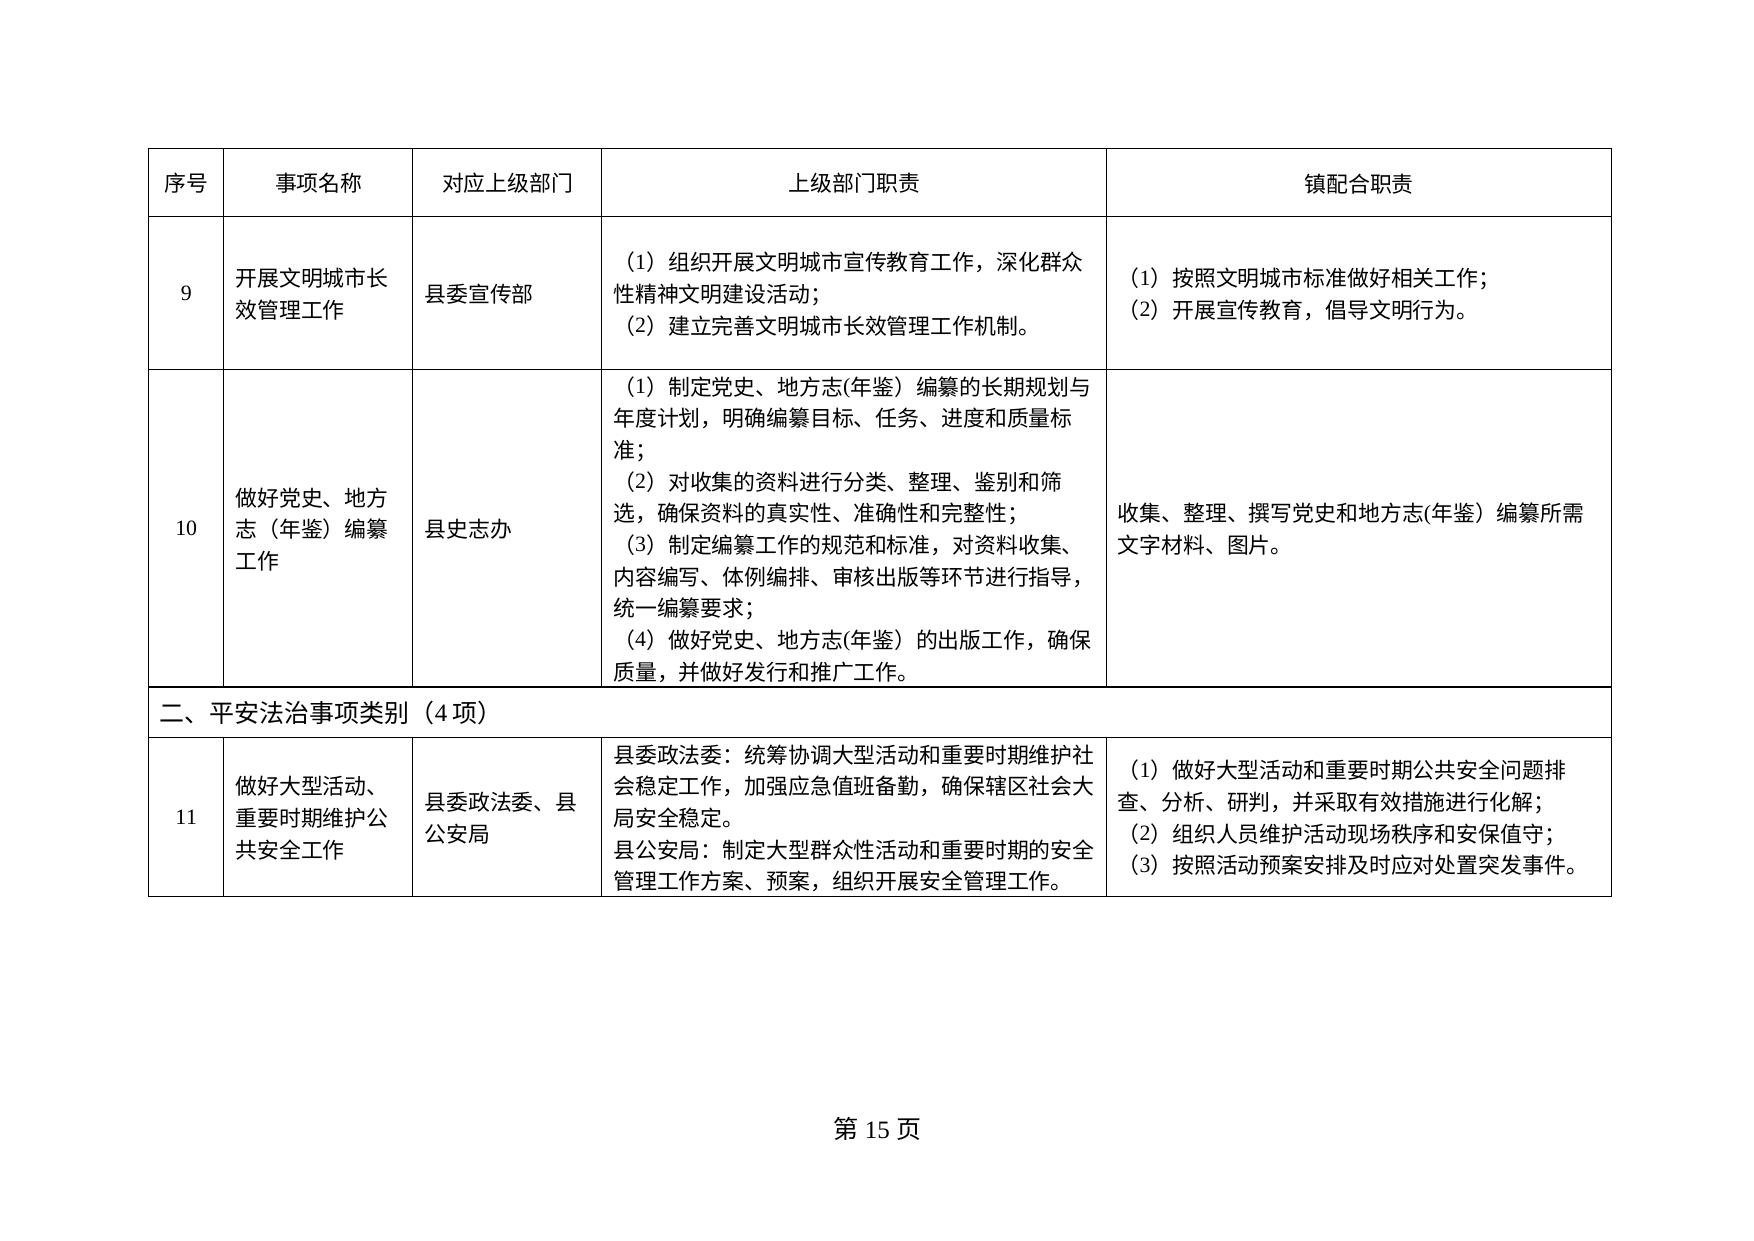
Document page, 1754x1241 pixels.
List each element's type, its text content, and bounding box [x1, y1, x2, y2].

table_header 事项名称 [224, 149, 412, 216]
table_cell 收集、整理、撰写党史和地方志(年鉴）编纂所需文字材料、图片。 [1107, 370, 1611, 686]
table_cell 县委政法委：统筹协调大型活动和重要时期维护社会稳定工作，加强应急值班备勤，确保辖区社会大局安全稳定。 县公安局：制定大型群众性活动和重要时期的安全管理工作方案、预案，组织开展安全管理工作。 [602, 738, 1106, 896]
table_header 上级部门职责 [602, 149, 1106, 216]
table_cell （1）组织开展文明城市宣传教育工作，深化群众性精神文明建设活动； （2）建立完善文明城市长效管理工作机制。 [602, 217, 1106, 369]
table_header 镇配合职责 [1107, 149, 1611, 216]
table_cell 二、平安法治事项类别（4项） [149, 688, 1611, 737]
table_cell （1）按照文明城市标准做好相关工作； （2）开展宣传教育，倡导文明行为。 [1107, 217, 1611, 369]
table_cell 做好大型活动、重要时期维护公共安全工作 [224, 738, 412, 896]
table_cell 县委政法委、县公安局 [413, 738, 601, 896]
table_cell 县史志办 [413, 370, 601, 686]
table_cell [149, 370, 223, 686]
table_header 对应上级部门 [413, 149, 601, 216]
table_header 序号 [149, 149, 223, 216]
table_cell 县委宣传部 [413, 217, 601, 369]
table_cell 做好党史、地方志（年鉴）编纂工作 [224, 370, 412, 686]
table_cell [149, 738, 223, 896]
table_cell 开展文明城市长效管理工作 [224, 217, 412, 369]
table_cell （1）做好大型活动和重要时期公共安全问题排查、分析、研判，并采取有效措施进行化解； （2）组织人员维护活动现场秩序和安保值守； （3）按照活动预案安排及时应对处置突发事件。 [1107, 738, 1611, 896]
table_cell （1）制定党史、地方志(年鉴）编纂的长期规划与年度计划，明确编纂目标、任务、进度和质量标准； （2）对收集的资料进行分类、整理、鉴别和筛选，确保资料的真实性、准确性和完整性； （3）制定编纂工作的规范和标准，对资料收集、内容编写、体例编排、审核出版等环节进行指导，统一编纂要求； （4）做好党史、地方志(年鉴）的出版工作，确保质量，并做好发行和推广工作。 [602, 370, 1106, 686]
table_cell [149, 217, 223, 369]
